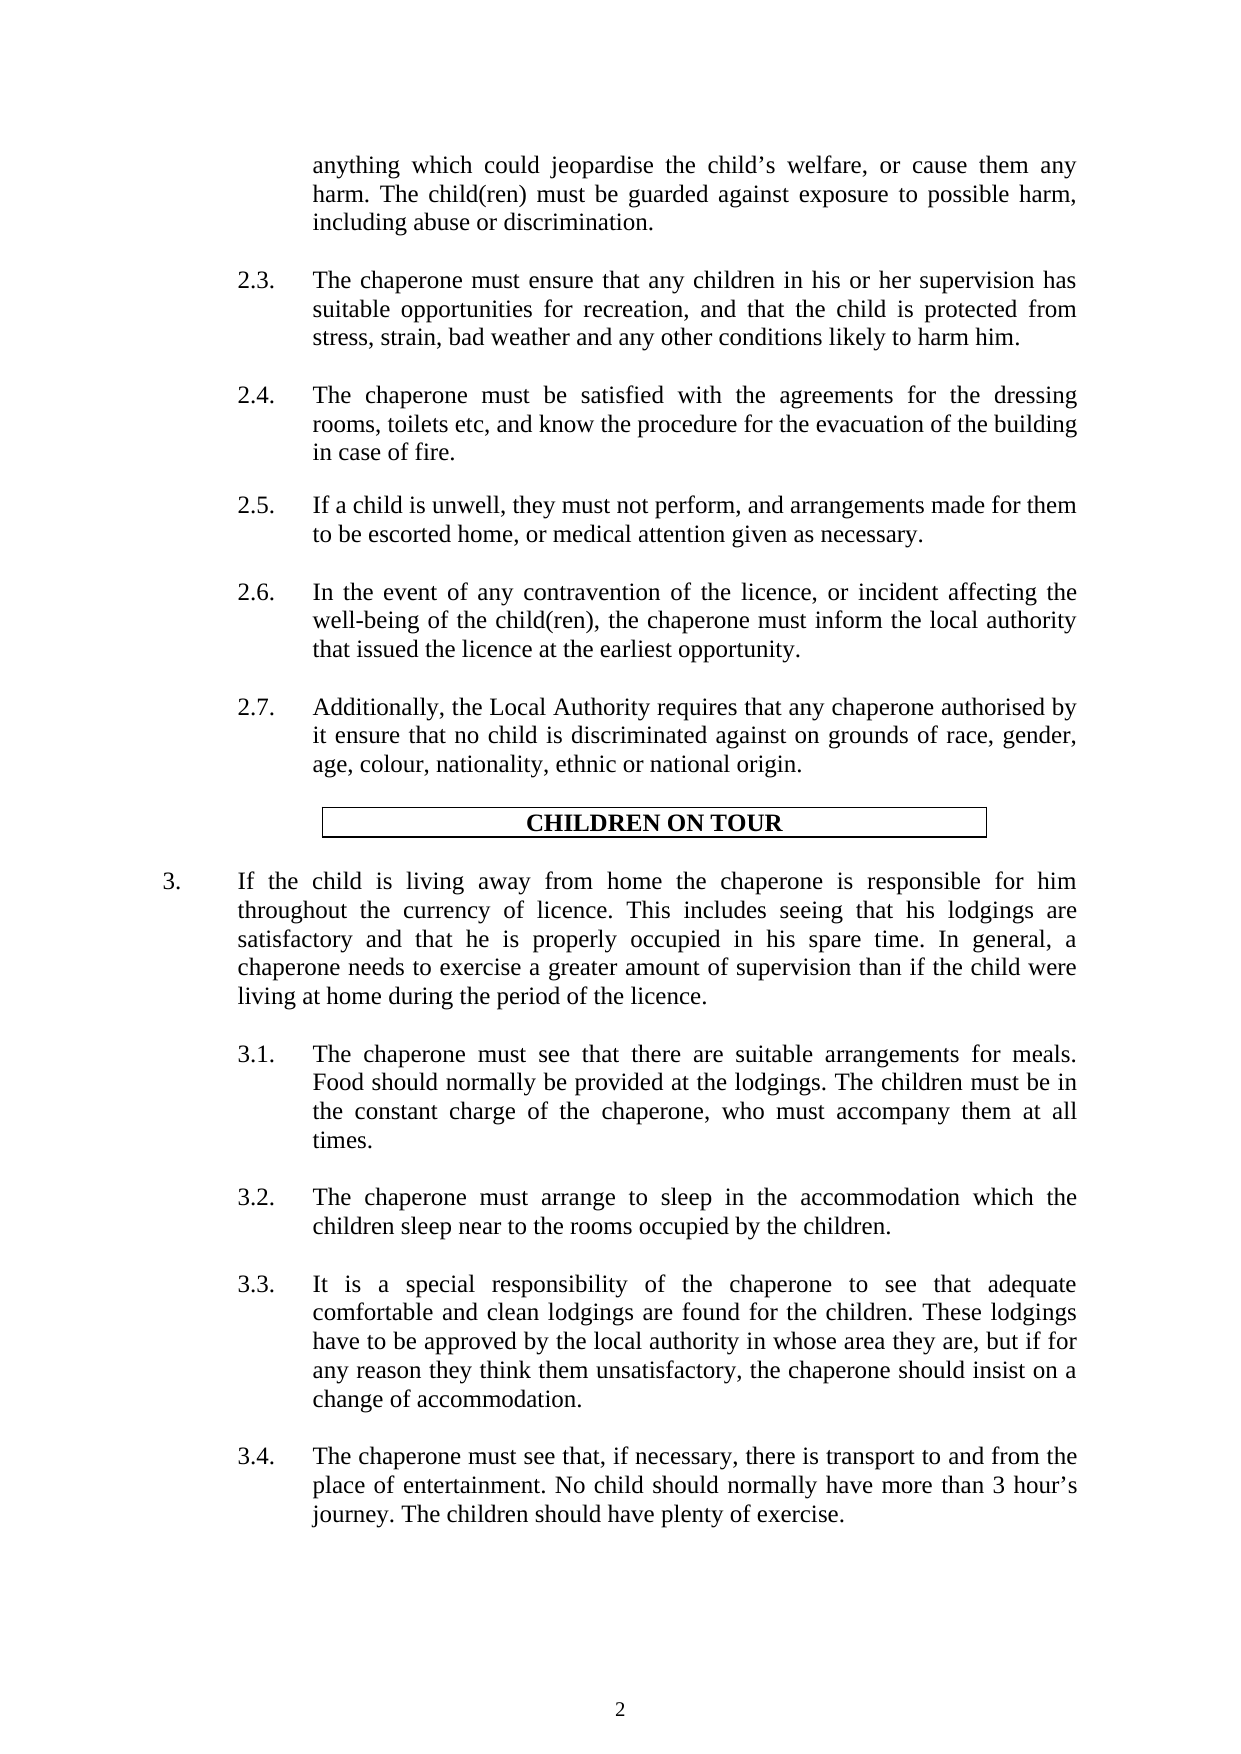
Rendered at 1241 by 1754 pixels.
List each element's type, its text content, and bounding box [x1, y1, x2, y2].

list If the child is living away from home the chaperone is responsible for him throughout the currency of licence. This includes seeing that his lodgings are satisfactory and that he is properly occupied in his spare time. In general, a chaperone needs to exercise a greater amount of supervision than if the child were living at home during the period of the licence. [162, 866, 1078, 1010]
table_header CHILDREN ON TOUR [323, 808, 986, 836]
list It is a special responsibility of the chaperone to see that adequate comfortable and clean lodgings are found for the children. These lodgings have to be approved by the local authority in whose area they are, but if for any reason they think them unsatisfactory, the chaperone should insist on a change of accommodation. [237, 1269, 1078, 1412]
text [237, 150, 1078, 236]
text 2.4. The chaperone must be satisfied with the agreements for the dressing rooms, toilets etc, and know the procedure for the evacuation of the building in case of fire. [237, 380, 1078, 466]
list In the event of any contravention of the licence, or incident affecting the well-being of the child(ren), the chaperone must inform the local authority that issued the licence at the earliest opportunity. [237, 577, 1078, 663]
text 2.3. The chaperone must ensure that any children in his or her supervision has suitable opportunities for recreation, and that the child is protected from stress, strain, bad weather and any other conditions likely to harm him. [237, 265, 1078, 351]
list The chaperone must arrange to sleep in the accommodation which the children sleep near to the rooms occupied by the children. [237, 1182, 1078, 1240]
list If a child is unwell, they must not perform, and arrangements made for them to be escorted home, or medical attention given as necessary. [237, 490, 1078, 548]
list The chaperone must see that there are suitable arrangements for meals. Food should normally be provided at the lodgings. The children must be in the constant charge of the chaperone, who must accompany them at all times. [237, 1039, 1078, 1154]
list The chaperone must see that, if necessary, there is transport to and from the place of entertainment. No child should normally have more than 3 hour’s journey. The children should have plenty of exercise. [237, 1441, 1078, 1527]
list Additionally, the Local Authority requires that any chaperone authorised by it ensure that no child is discriminated against on grounds of race, gender, age, colour, nationality, ethnic or national origin. [237, 692, 1078, 778]
